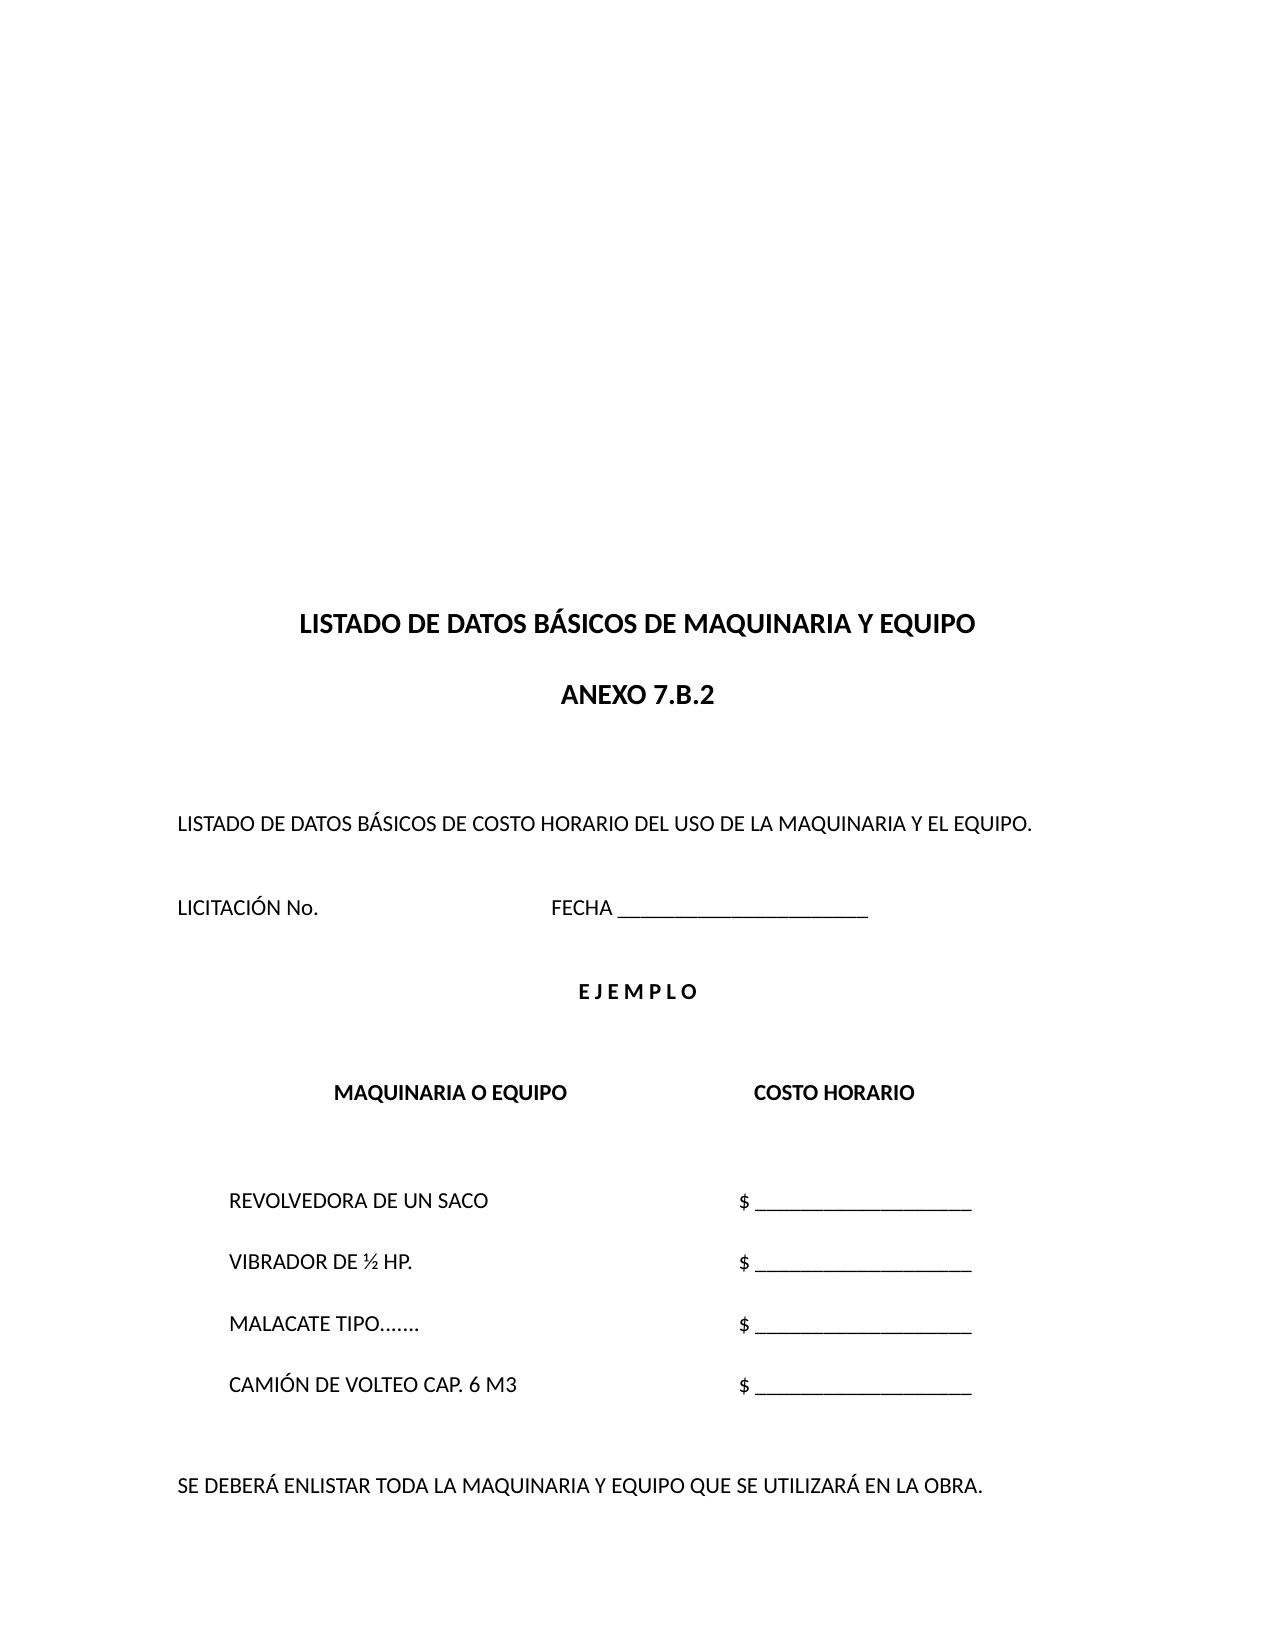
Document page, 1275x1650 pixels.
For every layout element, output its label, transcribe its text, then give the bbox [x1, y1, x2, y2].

table_cell REVOLVEDORA DE UN SACO [222, 1170, 679, 1231]
text ANEXO 7.B.2 [177, 676, 1098, 712]
table_cell $ ___________________ [679, 1292, 989, 1353]
table_cell $ ___________________ [679, 1231, 989, 1292]
table_cell $ ___________________ [679, 1170, 989, 1231]
table_cell MALACATE TIPO....... [222, 1292, 679, 1353]
table_header COSTO HORARIO [679, 1061, 989, 1169]
text E J E M P L O [177, 977, 1098, 1005]
text LISTADO DE DATOS BÁSICOS DE COSTO HORARIO DEL USO DE LA MAQUINARIA Y EL EQUIPO. [177, 809, 1098, 837]
table_cell CAMIÓN DE VOLTEO CAP. 6 M3 [222, 1354, 679, 1415]
text SE DEBERÁ ENLISTAR TODA LA MAQUINARIA Y EQUIPO QUE SE UTILIZARÁ EN LA OBRA. [177, 1471, 1098, 1499]
text LISTADO DE DATOS BÁSICOS DE MAQUINARIA Y EQUIPO [177, 605, 1098, 641]
text LICITACIÓN No. FECHA ______________________ [177, 893, 1098, 921]
table_header MAQUINARIA O EQUIPO [222, 1061, 679, 1169]
table_cell $ ___________________ [679, 1354, 989, 1415]
table_cell VIBRADOR DE ½ HP. [222, 1231, 679, 1292]
